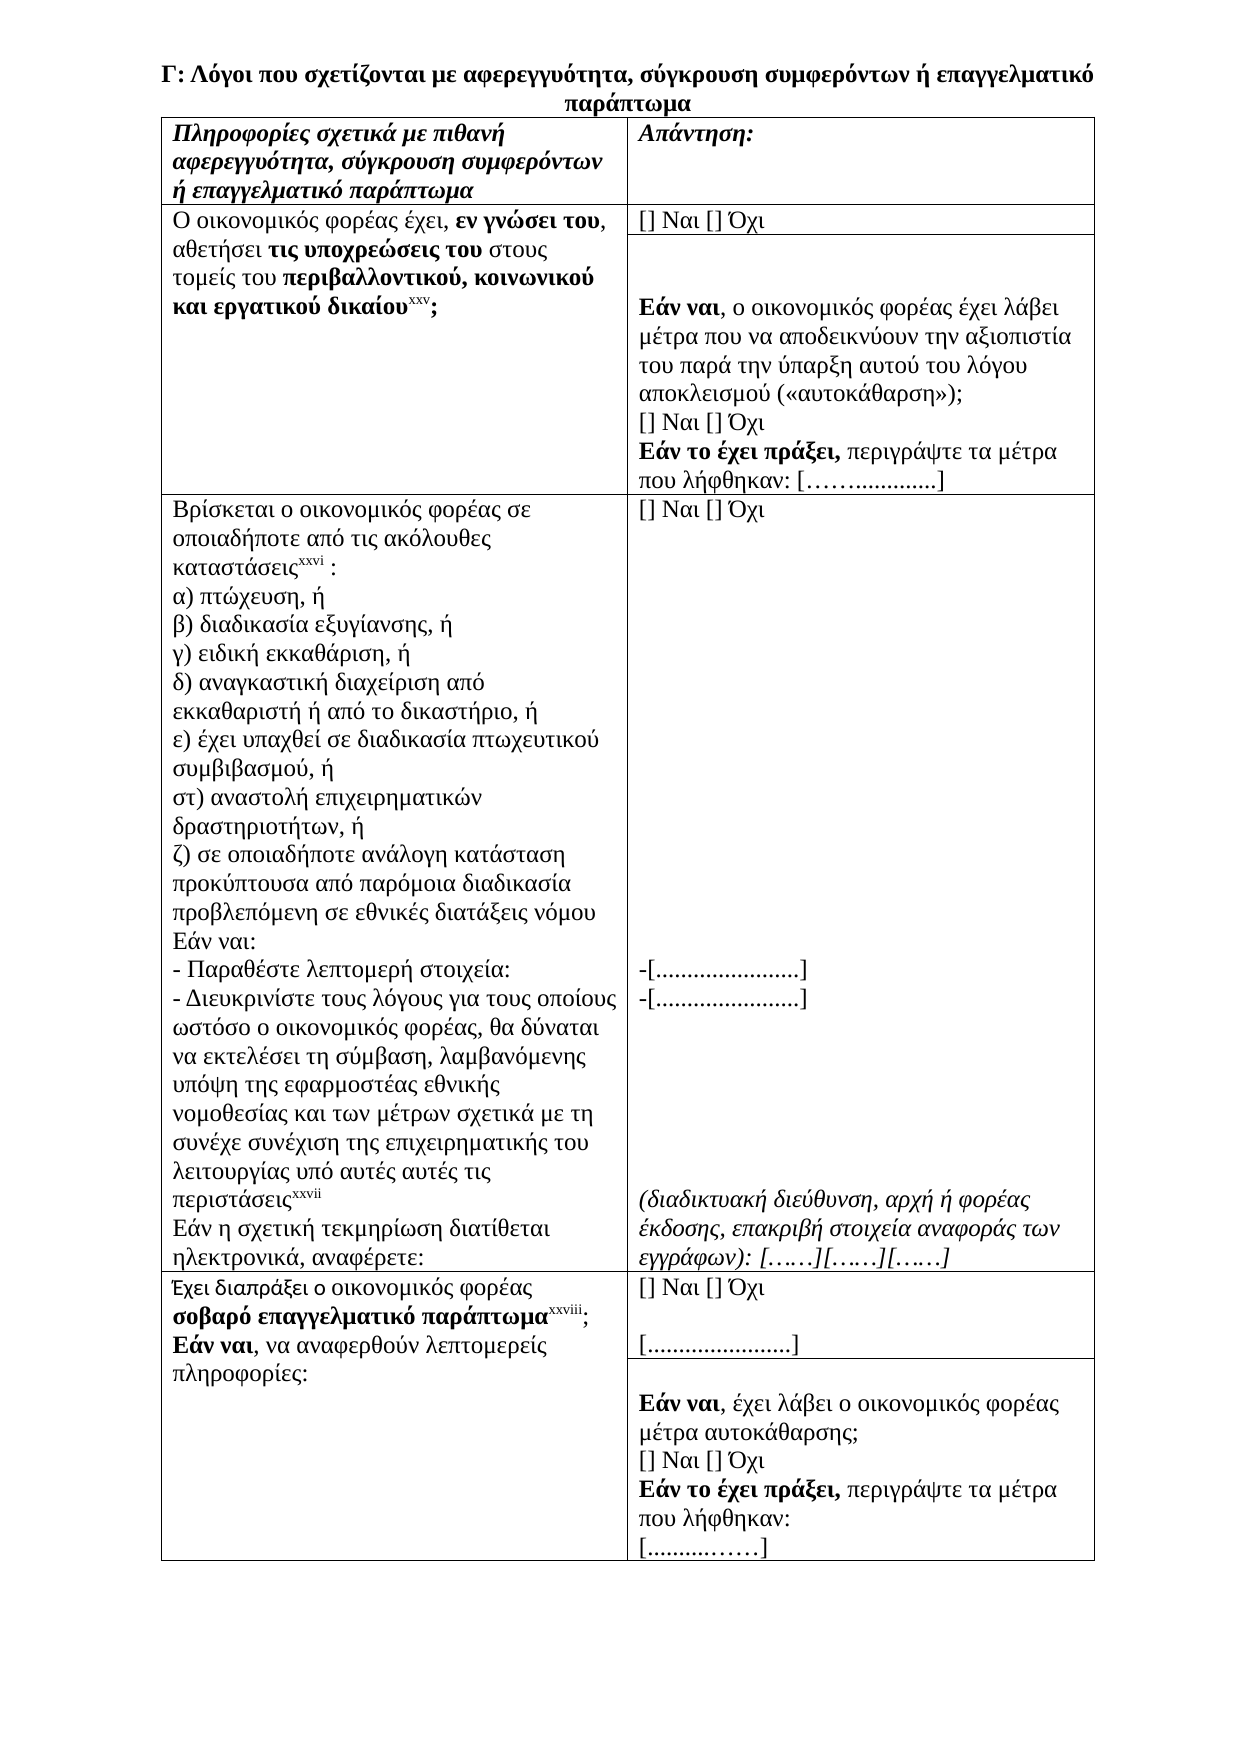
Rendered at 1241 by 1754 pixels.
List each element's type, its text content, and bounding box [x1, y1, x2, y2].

table_header Πληροφορίες σχετικά με πιθανή αφερεγγυότητα, σύγκρουση συμφερόντων ή επαγγελματικό παράπτωμα [162, 118, 627, 204]
table_cell [] Ναι [] Όχι [.......................] [628, 1272, 1094, 1358]
table_cell [] Ναι [] Όχι -[.......................] -[.......................] (διαδικτυακή διεύθυνση, αρχή ή φορέας έκδοσης, επακριβή στοιχεία αναφοράς των εγγράφων): [……][……][……] [628, 495, 1094, 1271]
table_cell Ο οικονομικός φορέας έχει, εν γνώσει του, αθετήσει τις υποχρεώσεις του στους τομείς του περιβαλλοντικού, κοινωνικού και εργατικού δικαίου; [162, 205, 627, 493]
table_cell Εάν ναι, έχει λάβει ο οικονομικός φορέας μέτρα αυτοκάθαρσης; [] Ναι [] Όχι Εάν το έχει πράξει, περιγράψτε τα μέτρα που λήφθηκαν: [..........……] [628, 1359, 1094, 1560]
table_cell Βρίσκεται ο οικονομικός φορέας σε οποιαδήποτε από τις ακόλουθες καταστάσεις : α) πτώχευση, ή β) διαδικασία εξυγίανσης, ή γ) ειδική εκκαθάριση, ή δ) αναγκαστική διαχείριση από εκκαθαριστή ή από το δικαστήριο, ή ε) έχει υπαχθεί σε διαδικασία πτωχευτικού συμβιβασμού, ή στ) αναστολή επιχειρηματικών δραστηριοτήτων, ή ζ) σε οποιαδήποτε ανάλογη κατάσταση προκύπτουσα από παρόμοια διαδικασία προβλεπόμενη σε εθνικές διατάξεις νόμου Εάν ναι: - Παραθέστε λεπτομερή στοιχεία: - Διευκρινίστε τους λόγους για τους οποίους ωστόσο ο οικονομικός φορέας, θα δύναται να εκτελέσει τη σύμβαση, λαμβανόμενης υπόψη της εφαρμοστέας εθνικής νομοθεσίας και των μέτρων σχετικά με τη συνέχε συνέχιση της επιχειρηματικής του λειτουργίας υπό αυτές αυτές τις περιστάσεις Εάν η σχετική τεκμηρίωση διατίθεται ηλεκτρονικά, αναφέρετε: [162, 495, 627, 1271]
table_header Απάντηση: [628, 118, 1094, 204]
table_cell Εάν ναι, ο οικονομικός φορέας έχει λάβει μέτρα που να αποδεικνύουν την αξιοπιστία του παρά την ύπαρξη αυτού του λόγου αποκλεισμού («αυτοκάθαρση»); [] Ναι [] Όχι Εάν το έχει πράξει, περιγράψτε τα μέτρα που λήφθηκαν: […….............] [628, 235, 1094, 493]
table_cell [] Ναι [] Όχι [628, 205, 1094, 234]
table_cell Έχει διαπράξει ο οικονομικός φορέας σοβαρό επαγγελματικό παράπτωμα; Εάν ναι, να αναφερθούν λεπτομερείς πληροφορίες: [162, 1272, 627, 1560]
text Γ: Λόγοι που σχετίζονται με αφερεγγυότητα, σύγκρουση συμφερόντων ή επαγγελματικό παράπτωμα [118, 59, 1137, 117]
